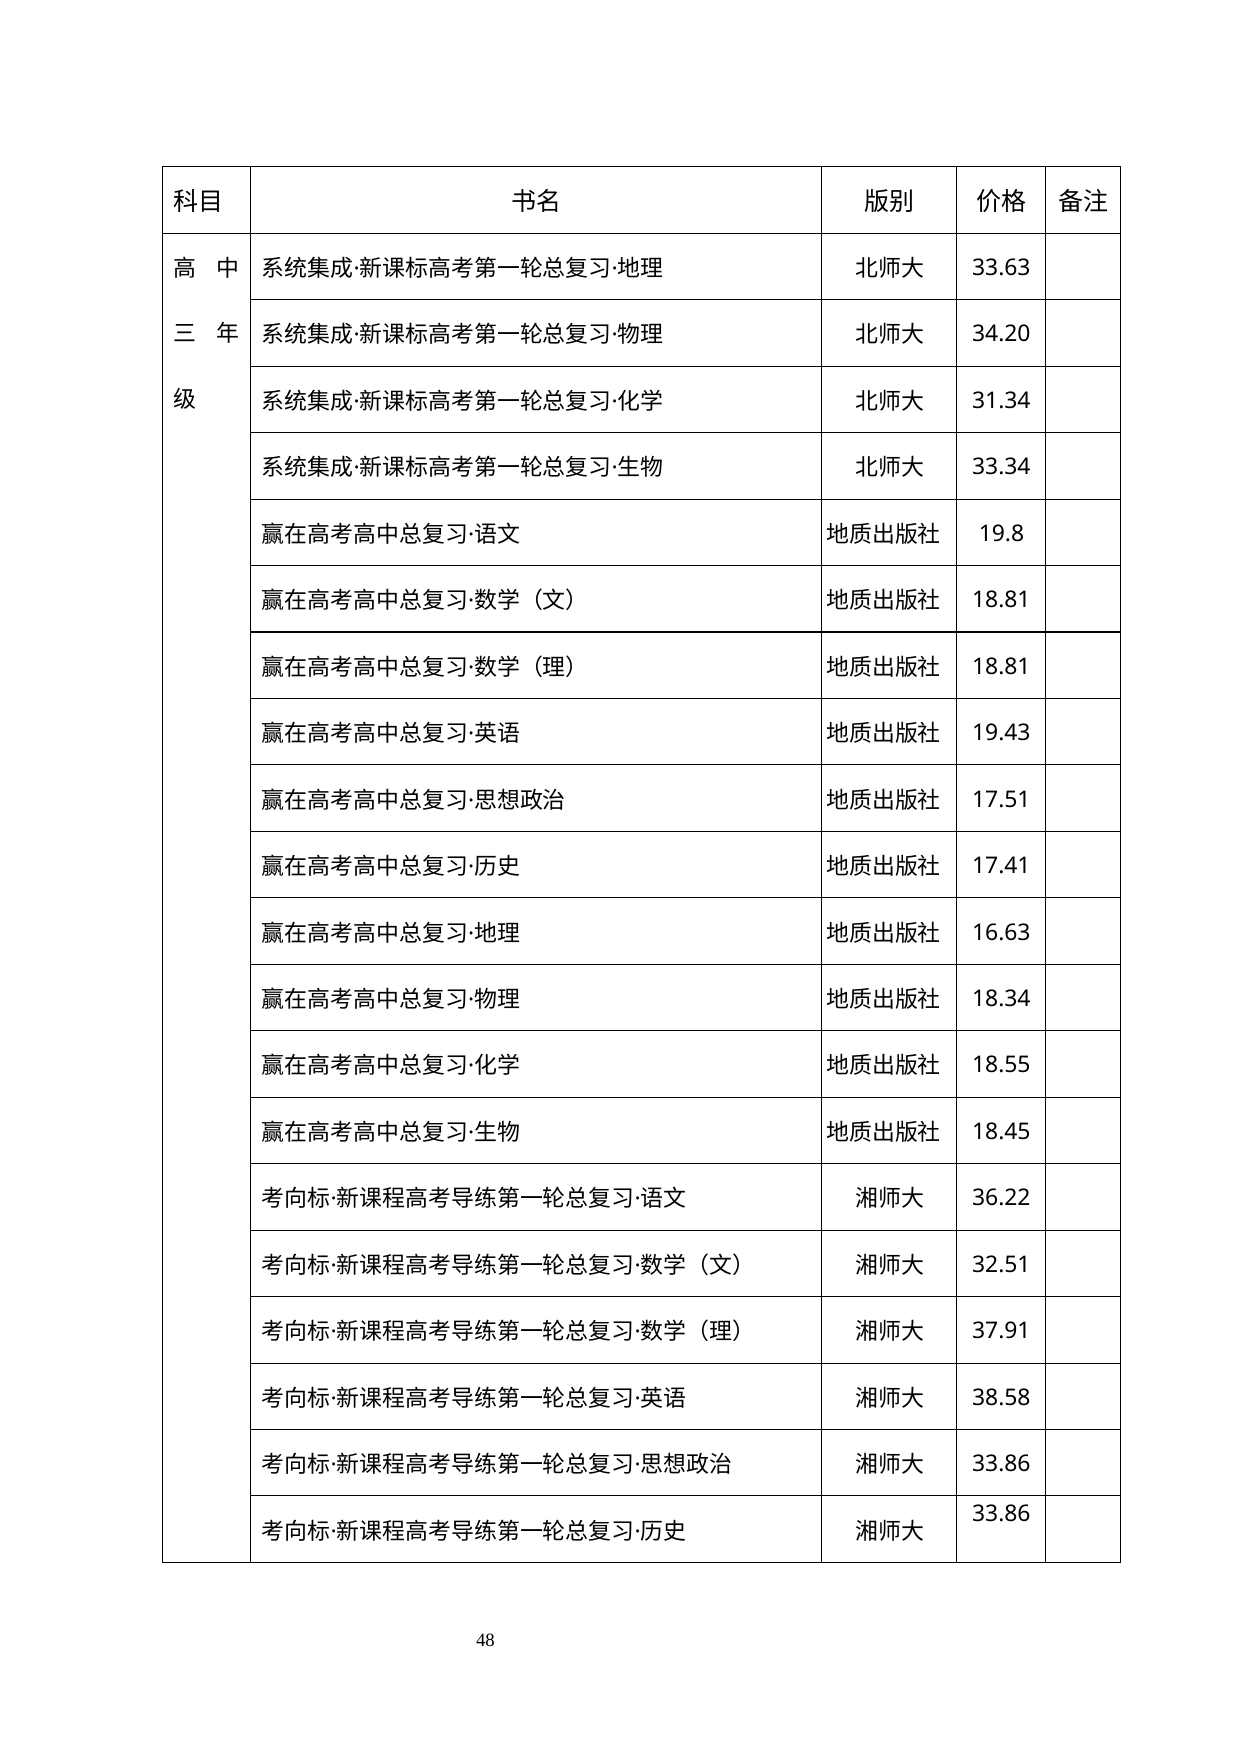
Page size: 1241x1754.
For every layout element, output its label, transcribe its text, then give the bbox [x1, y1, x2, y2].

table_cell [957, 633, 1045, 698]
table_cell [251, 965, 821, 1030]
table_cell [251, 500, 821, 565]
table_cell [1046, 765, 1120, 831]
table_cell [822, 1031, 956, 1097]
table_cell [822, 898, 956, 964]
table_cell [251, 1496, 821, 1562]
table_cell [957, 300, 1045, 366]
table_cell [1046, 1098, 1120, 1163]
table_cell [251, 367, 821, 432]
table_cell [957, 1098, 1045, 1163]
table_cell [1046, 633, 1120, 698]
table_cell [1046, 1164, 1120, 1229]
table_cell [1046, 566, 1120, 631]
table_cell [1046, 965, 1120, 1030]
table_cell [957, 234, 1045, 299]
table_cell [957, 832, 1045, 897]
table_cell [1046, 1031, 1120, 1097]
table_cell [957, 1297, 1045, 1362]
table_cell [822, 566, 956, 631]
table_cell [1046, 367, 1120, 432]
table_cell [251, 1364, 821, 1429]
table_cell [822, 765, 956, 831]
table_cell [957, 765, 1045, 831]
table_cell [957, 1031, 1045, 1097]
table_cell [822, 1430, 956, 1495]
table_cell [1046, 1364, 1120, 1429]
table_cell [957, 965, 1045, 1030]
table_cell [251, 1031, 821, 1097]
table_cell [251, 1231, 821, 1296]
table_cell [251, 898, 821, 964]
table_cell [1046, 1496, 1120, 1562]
table_header 备注 [1046, 167, 1120, 233]
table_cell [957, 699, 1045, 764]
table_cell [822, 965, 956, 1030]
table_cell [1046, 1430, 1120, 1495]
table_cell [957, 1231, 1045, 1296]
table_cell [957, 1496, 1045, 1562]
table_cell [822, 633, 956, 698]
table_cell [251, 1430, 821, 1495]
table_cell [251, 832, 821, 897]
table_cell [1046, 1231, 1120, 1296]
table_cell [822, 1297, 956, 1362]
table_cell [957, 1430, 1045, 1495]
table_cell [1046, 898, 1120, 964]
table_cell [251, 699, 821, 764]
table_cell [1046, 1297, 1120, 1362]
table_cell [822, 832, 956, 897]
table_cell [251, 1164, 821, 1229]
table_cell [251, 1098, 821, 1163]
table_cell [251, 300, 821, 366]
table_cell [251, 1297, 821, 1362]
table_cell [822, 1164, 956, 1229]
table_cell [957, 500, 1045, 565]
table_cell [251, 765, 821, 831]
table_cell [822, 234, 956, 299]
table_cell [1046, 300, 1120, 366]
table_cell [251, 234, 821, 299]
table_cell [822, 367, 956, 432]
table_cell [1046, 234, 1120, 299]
table_header 版别 [822, 167, 956, 233]
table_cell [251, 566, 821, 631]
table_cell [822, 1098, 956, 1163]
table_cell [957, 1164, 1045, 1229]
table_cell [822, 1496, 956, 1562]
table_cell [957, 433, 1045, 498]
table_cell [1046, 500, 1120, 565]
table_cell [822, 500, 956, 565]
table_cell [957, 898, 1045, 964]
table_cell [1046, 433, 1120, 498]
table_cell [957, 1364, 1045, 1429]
table_header 书名 [251, 167, 821, 233]
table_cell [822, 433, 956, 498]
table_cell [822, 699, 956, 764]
table_header 价格 [957, 167, 1045, 233]
table_header 科目 [163, 167, 250, 233]
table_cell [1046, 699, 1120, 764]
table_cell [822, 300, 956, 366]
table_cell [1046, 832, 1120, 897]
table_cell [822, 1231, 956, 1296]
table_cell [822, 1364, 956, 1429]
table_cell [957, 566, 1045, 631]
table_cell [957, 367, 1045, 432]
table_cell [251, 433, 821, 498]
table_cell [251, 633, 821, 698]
